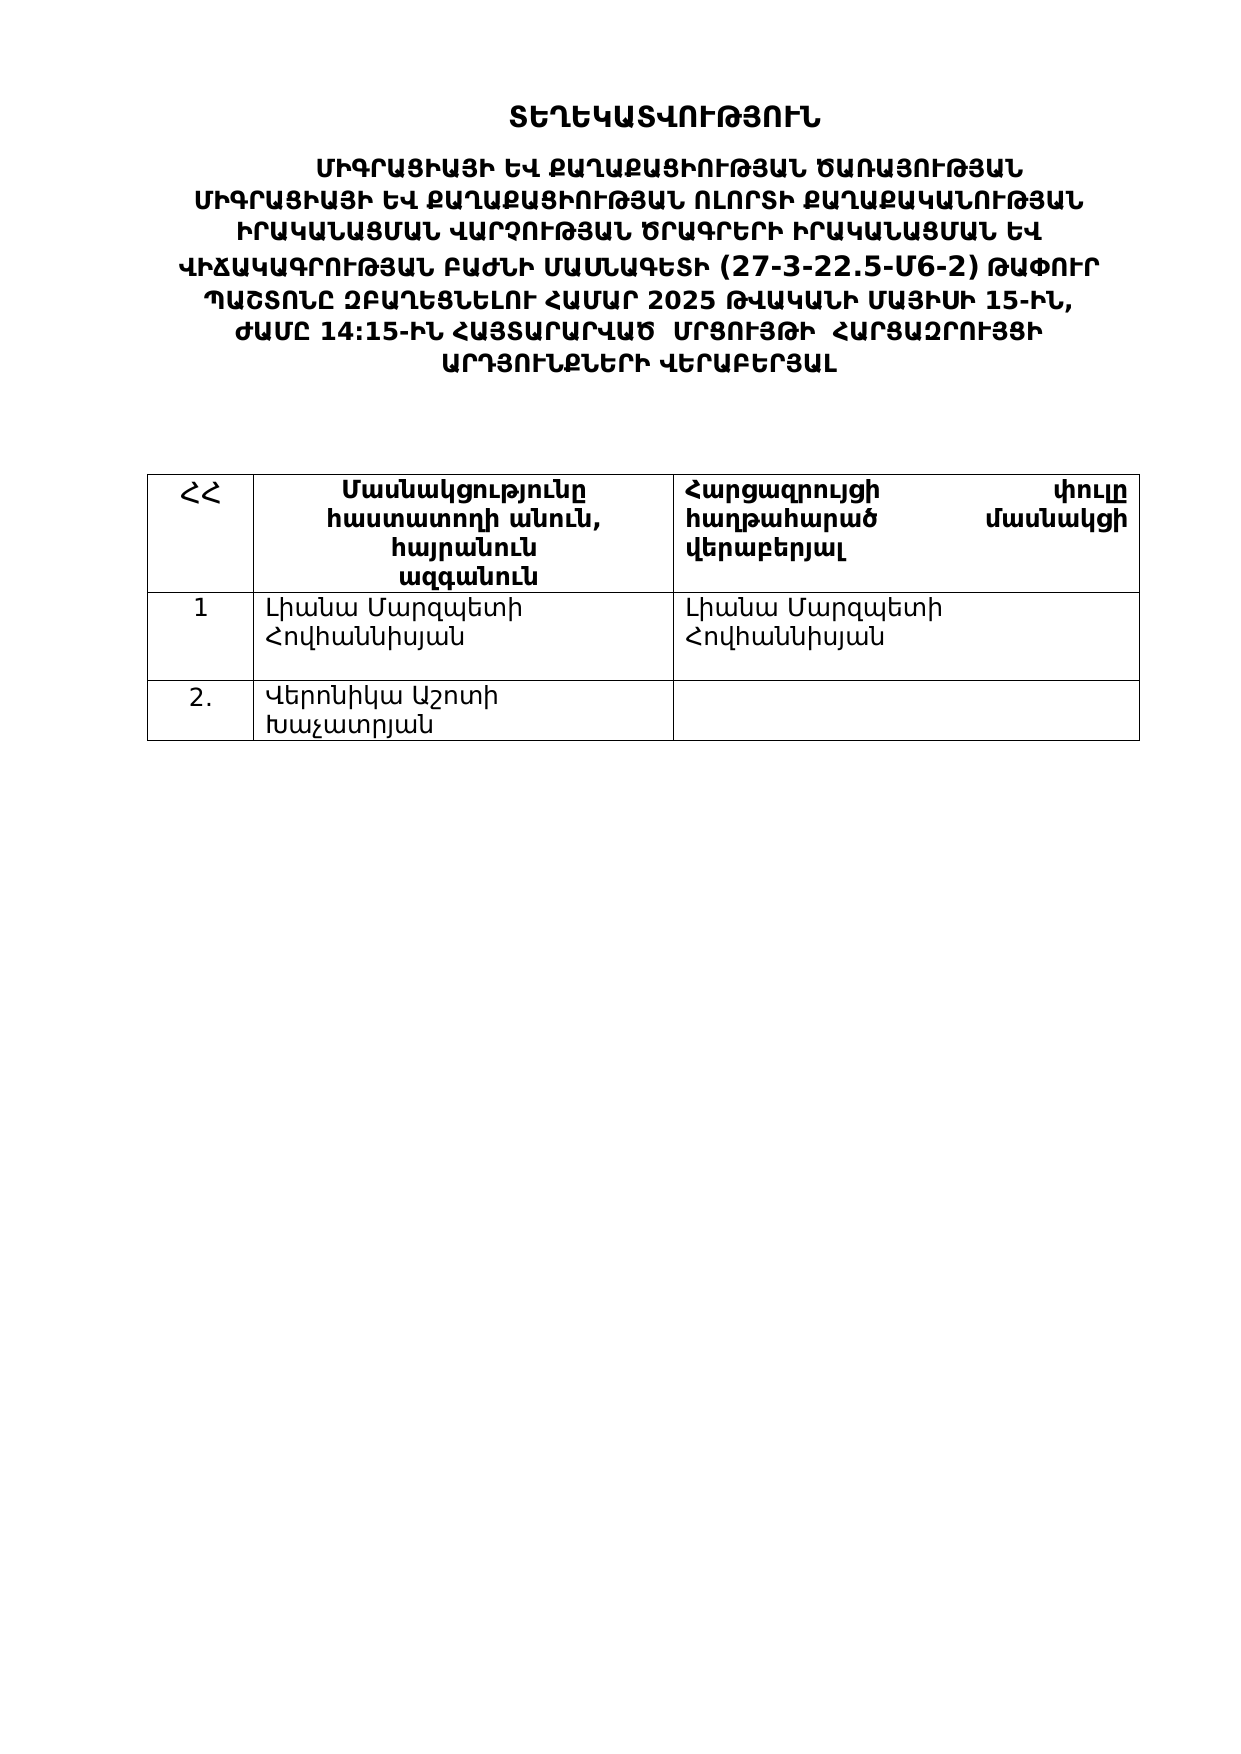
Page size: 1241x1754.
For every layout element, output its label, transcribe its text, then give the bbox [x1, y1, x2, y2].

text ՏԵՂԵԿԱՏՎՈՒԹՅՈՒՆ [177, 99, 1152, 135]
table_cell Վերոնիկա Աշոտի Խաչատրյան [254, 681, 673, 739]
table_cell 1 [148, 593, 253, 680]
table_cell [674, 681, 1139, 739]
table_header Հարցազրույցի փուլը հաղթահարած մասնակցի վերաբերյալ [674, 475, 1139, 592]
table_header Մասնակցությունը հաստատողի անուն, հայրանուն ազգանուն [254, 475, 673, 592]
table_cell 2․ [148, 681, 253, 739]
text ՄԻԳՐԱՑԻԱՅԻ ԵՎ ՔԱՂԱՔԱՑԻՈՒԹՅԱՆ ԾԱՌԱՅՈՒԹՅԱՆ ՄԻԳՐԱՑԻԱՅԻ ԵՎ ՔԱՂԱՔԱՑԻՈՒԹՅԱՆ ՈԼՈՐՏԻ ՔԱՂԱՔԱԿԱՆՈՒԹՅԱՆ ԻՐԱԿԱՆԱՑՄԱՆ ՎԱՐՉՈՒԹՅԱՆ ԾՐԱԳՐԵՐԻ ԻՐԱԿԱՆԱՑՄԱՆ ԵՎ ՎԻՃԱԿԱԳՐՈՒԹՅԱՆ ԲԱԺՆԻ ՄԱՍՆԱԳԵՏԻ (27-3-22.5-Մ6-2) ԹԱՓՈՒՐ ՊԱՇՏՈՆԸ ԶԲԱՂԵՑՆԵԼՈՒ ՀԱՄԱՐ 2025 ԹՎԱԿԱՆԻ ՄԱՅԻՍԻ 15-ԻՆ, ԺԱՄԸ 14:15-ԻՆ ՀԱՅՏԱՐԱՐՎԱԾ ՄՐՑՈՒՅԹԻ ՀԱՐՑԱԶՐՈՒՅՑԻ ԱՐԴՅՈՒՆՔՆԵՐԻ ՎԵՐԱԲԵՐՅԱԼ [177, 154, 1101, 378]
table_cell Լիանա Մարզպետի Հովհաննիսյան [674, 593, 1139, 680]
table_header ՀՀ [148, 475, 253, 592]
table_cell Լիանա Մարզպետի Հովհաննիսյան [254, 593, 673, 680]
